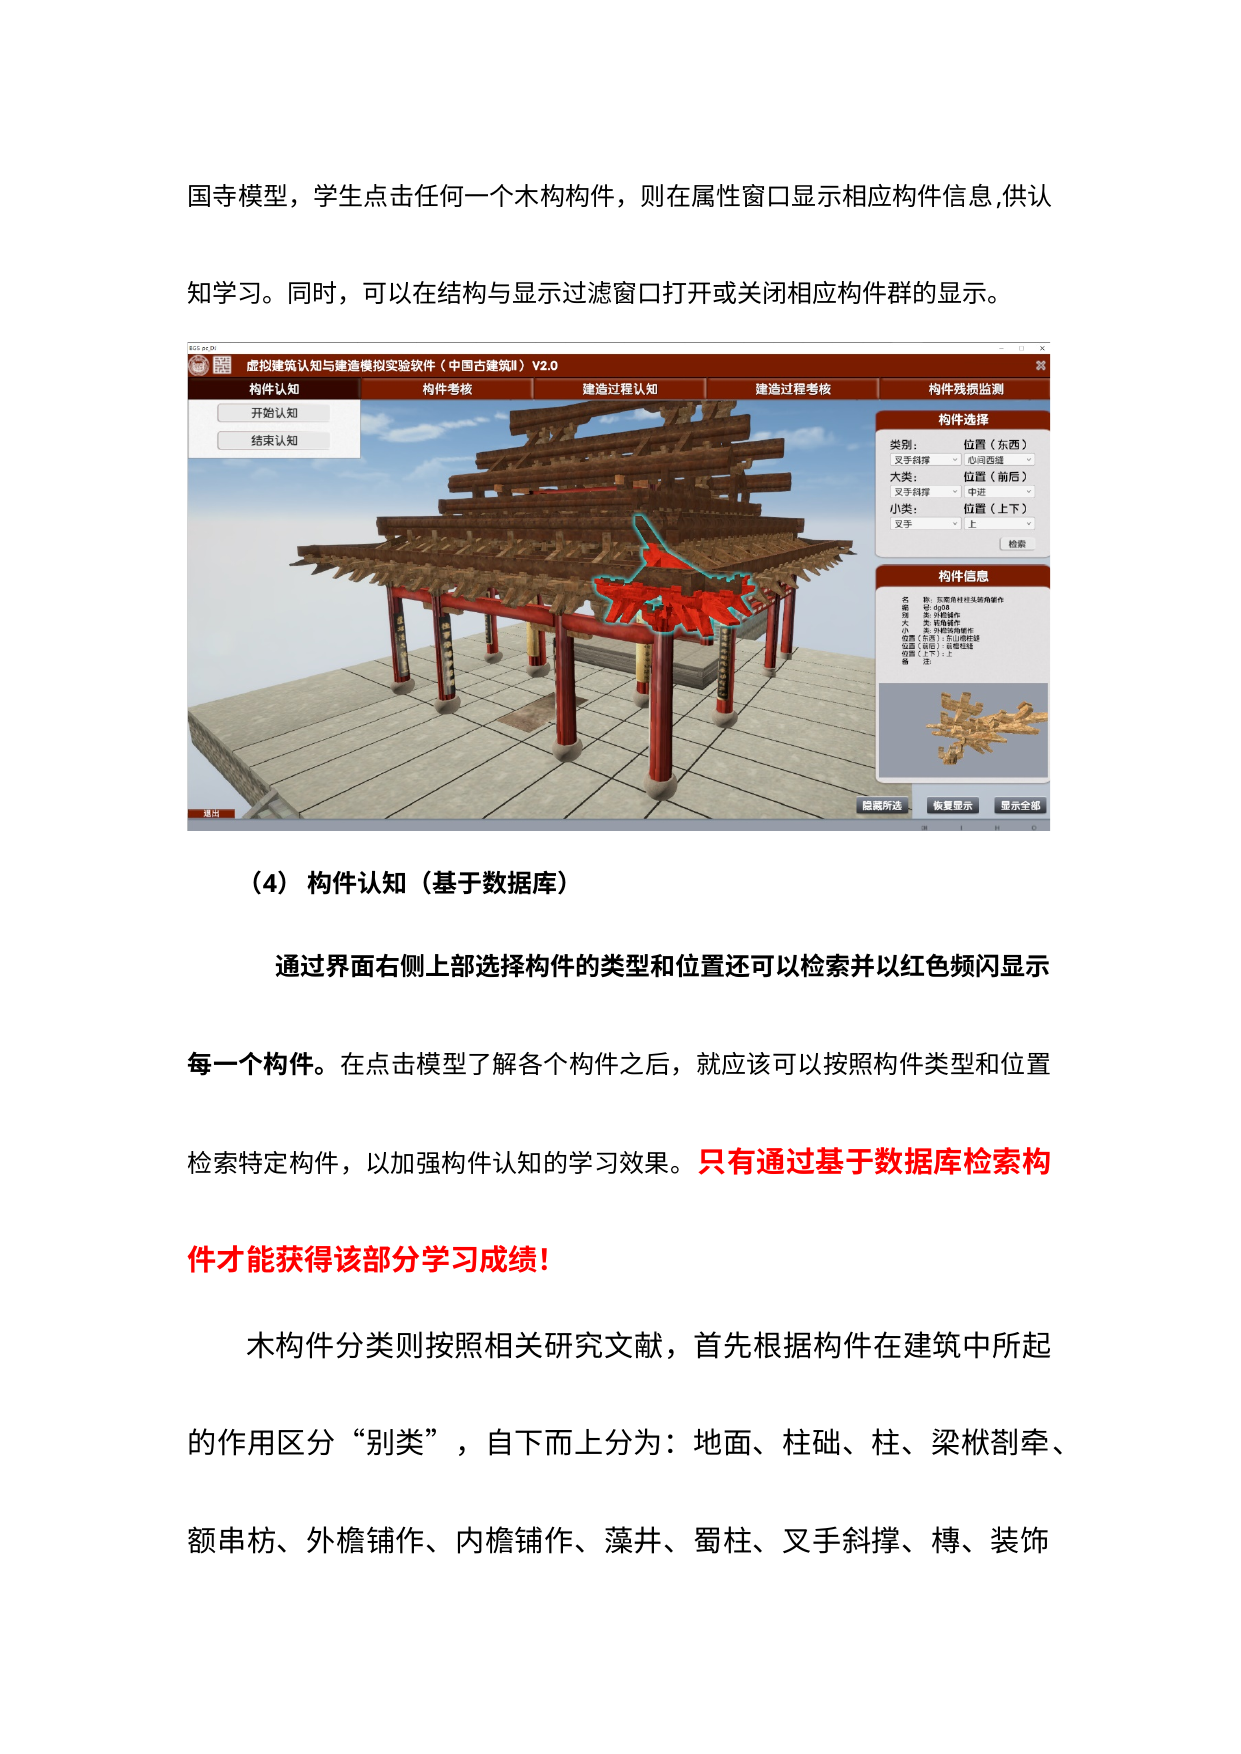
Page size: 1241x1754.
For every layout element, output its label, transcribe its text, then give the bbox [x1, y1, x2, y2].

text 通过界面右侧上部选择构件的类型和位置还可以检索并以红色频闪显示每一个构件。在点击模型了解各个构件之后，就应该可以按照构件类型和位置检索特定构件，以加强构件认知的学习效果。只有通过基于数据库检索构件才能获得该部分学习成绩！ [187, 932, 1053, 1290]
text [187, 162, 1053, 324]
text （4） 构件认知（基于数据库） [187, 849, 1053, 914]
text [187, 1311, 1053, 1571]
picture [187, 342, 1050, 831]
